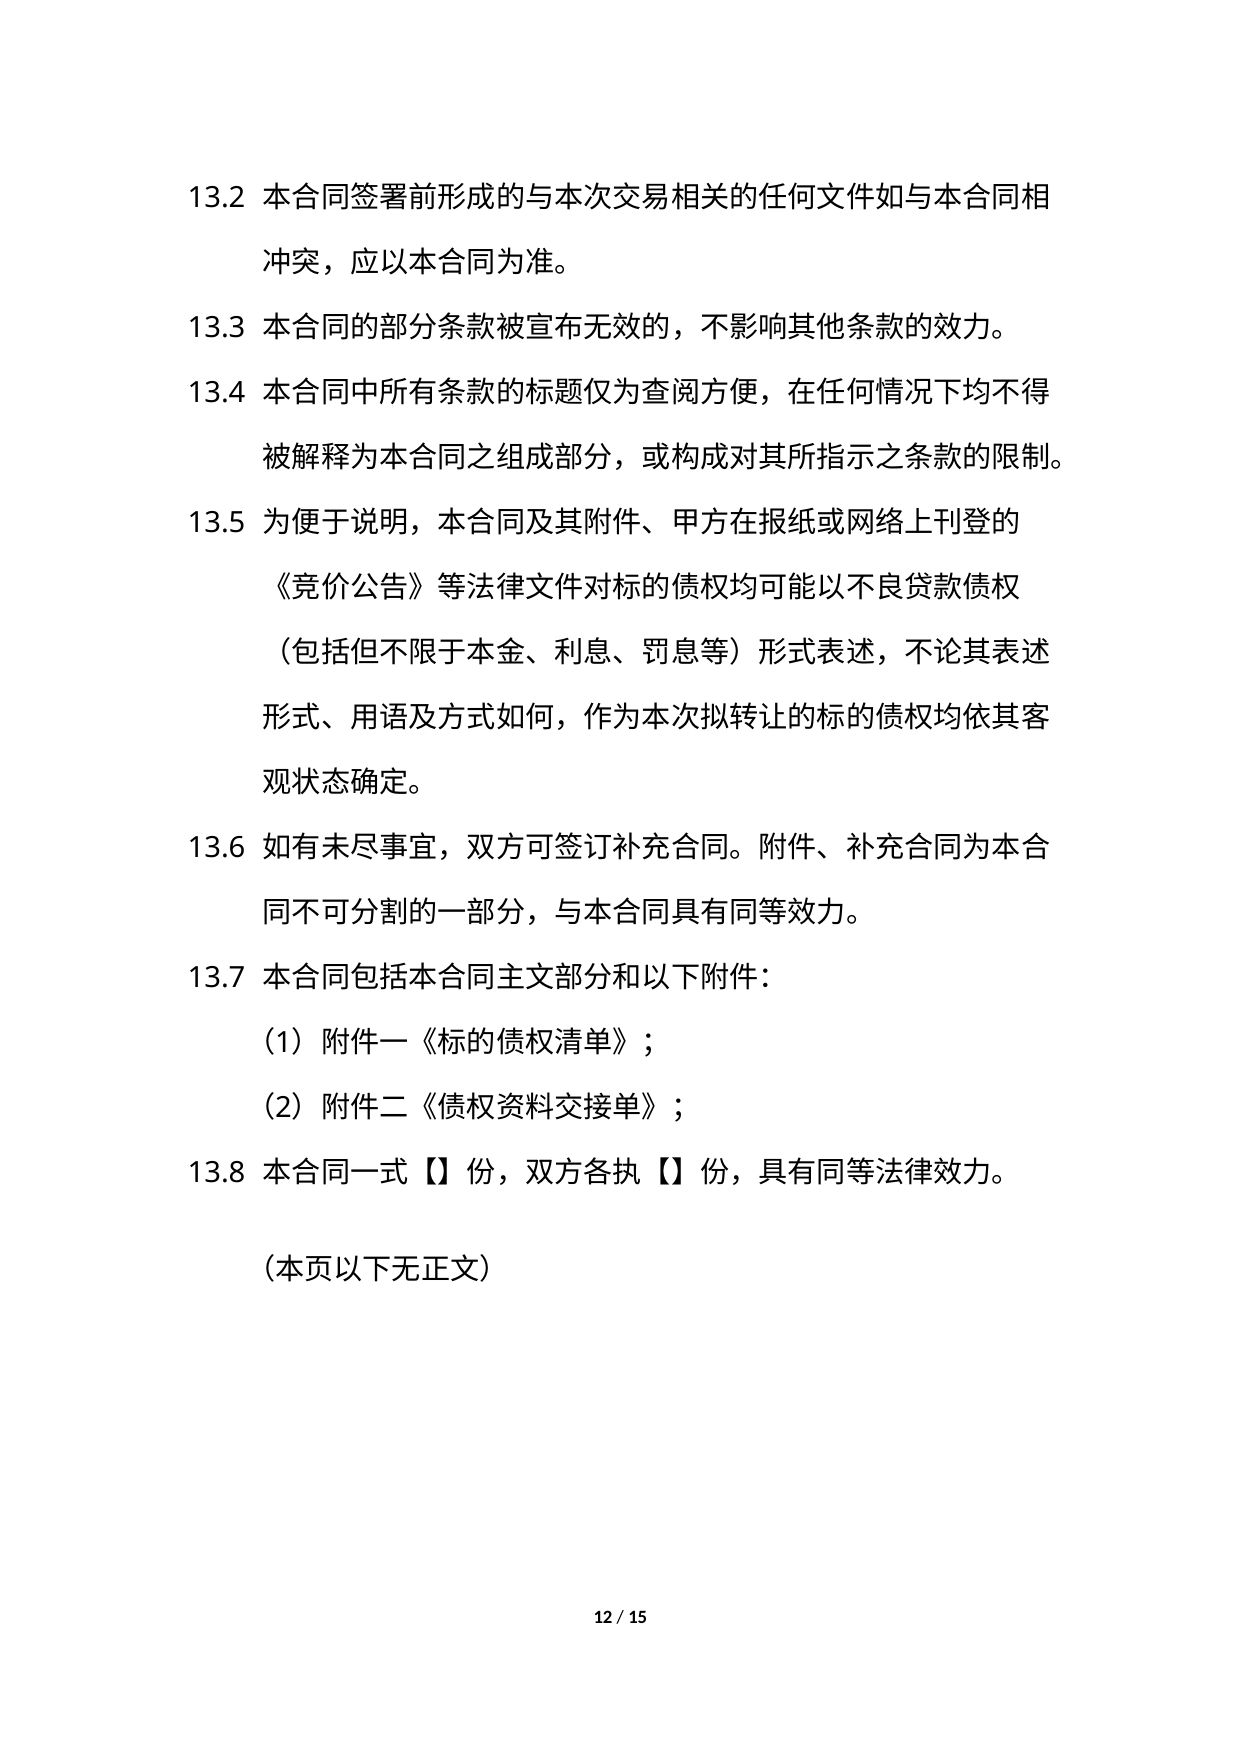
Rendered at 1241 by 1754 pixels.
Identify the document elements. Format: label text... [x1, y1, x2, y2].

list 如有未尽事宜，双方可签订补充合同。附件、补充合同为本合同不可分割的一部分，与本合同具有同等效力。 [187, 812, 1053, 942]
list 为便于说明，本合同及其附件、甲方在报纸或网络上刊登的《竞价公告》等法律文件对标的债权均可能以不良贷款债权（包括但不限于本金、利息、罚息等）形式表述，不论其表述形式、用语及方式如何，作为本次拟转让的标的债权均依其客观状态确定。 [187, 487, 1053, 812]
text （1）附件一《标的债权清单》； [187, 1007, 1053, 1072]
list 本合同的部分条款被宣布无效的，不影响其他条款的效力。 [187, 292, 1053, 357]
list 本合同包括本合同主文部分和以下附件： [187, 942, 1053, 1007]
list 本合同一式【】份，双方各执【】份，具有同等法律效力。 [187, 1137, 1053, 1202]
list 本合同签署前形成的与本次交易相关的任何文件如与本合同相冲突，应以本合同为准。 [187, 162, 1053, 292]
text （本页以下无正文） [187, 1234, 1053, 1299]
list 本合同中所有条款的标题仅为查阅方便，在任何情况下均不得被解释为本合同之组成部分，或构成对其所指示之条款的限制。 [187, 357, 1053, 487]
text （2）附件二《债权资料交接单》； [187, 1072, 1053, 1137]
